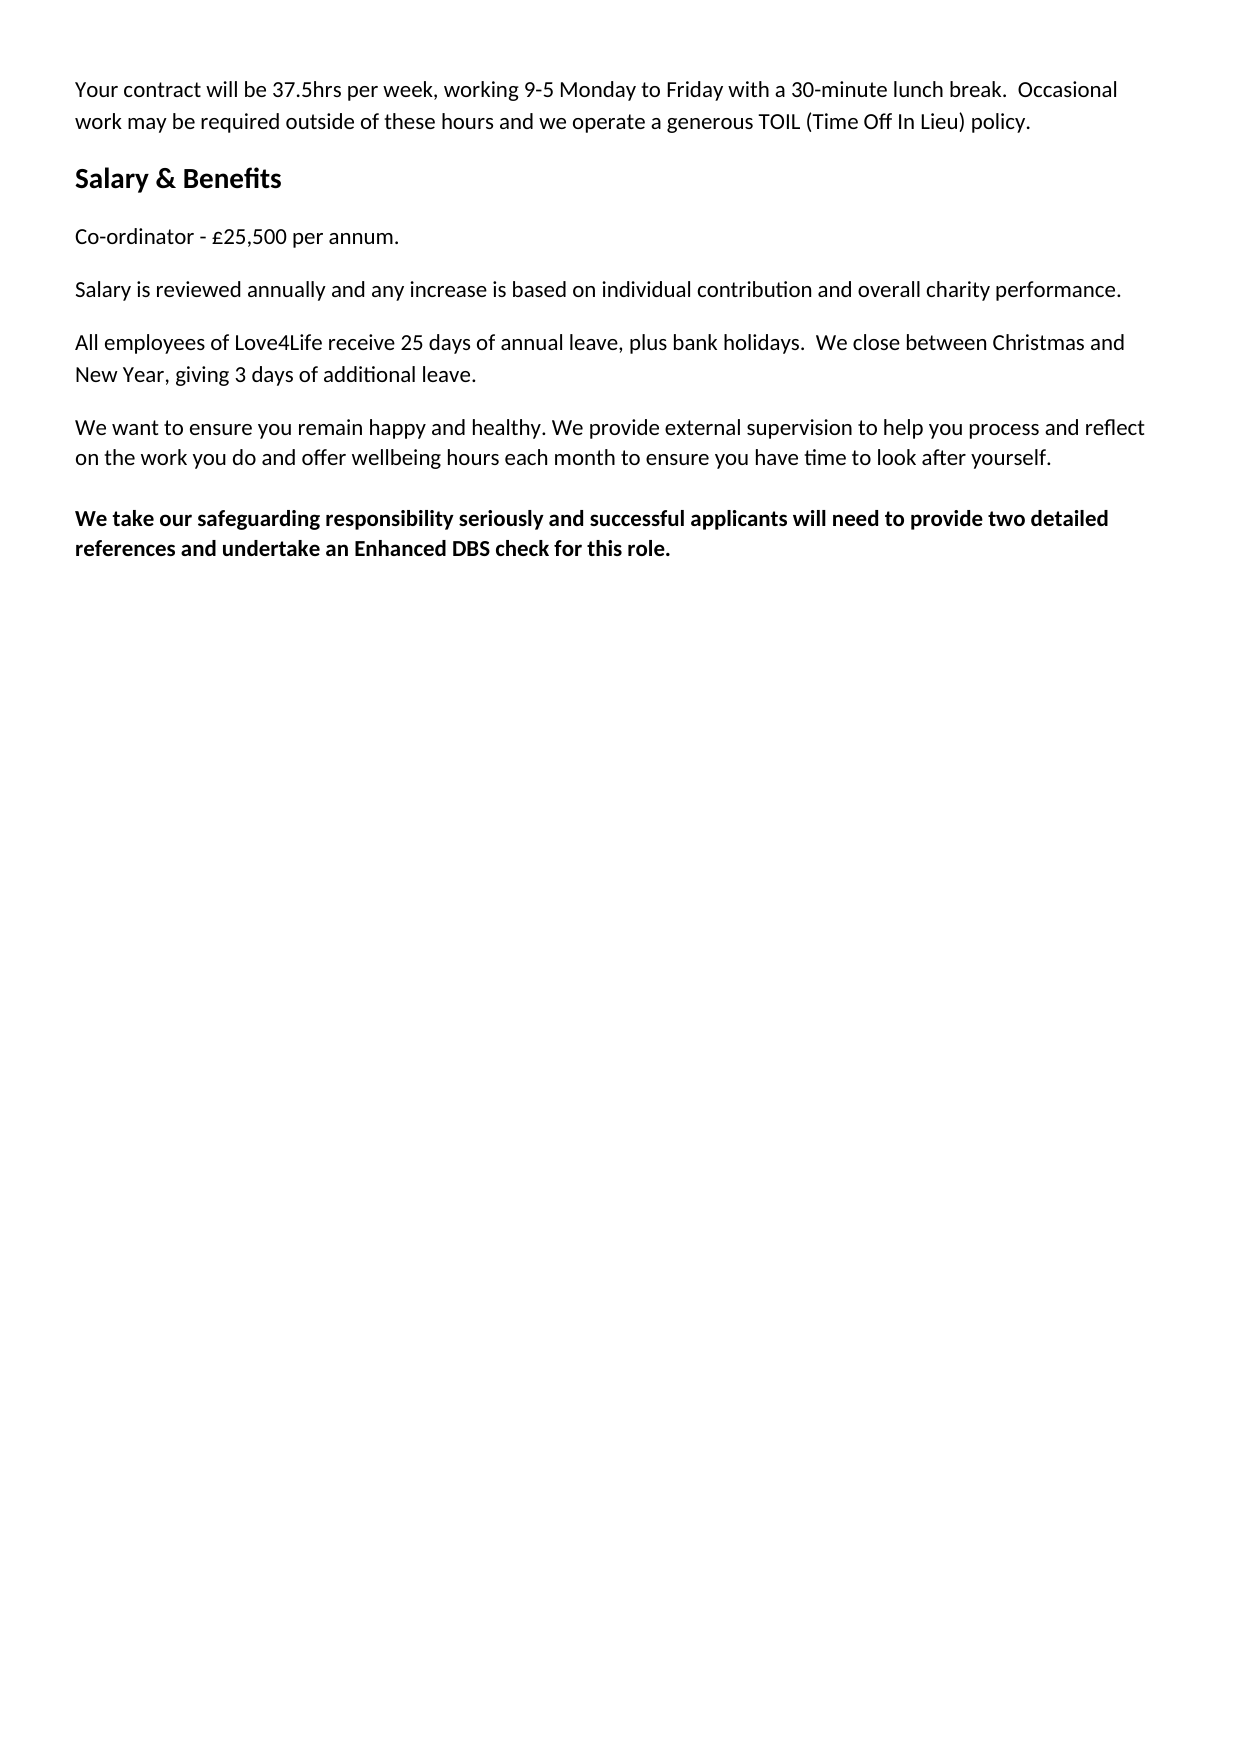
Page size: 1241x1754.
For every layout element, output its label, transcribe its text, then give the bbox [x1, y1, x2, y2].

text Your contract will be 37.5hrs per week, working 9-5 Monday to Friday with a 30-minute lunch break. Occasional work may be required outside of these hours and we operate a generous TOIL (Time Off In Lieu) policy. [75, 75, 1165, 135]
text We take our safeguarding responsibility seriously and successful applicants will need to provide two detailed references and undertake an Enhanced DBS check for this role. [75, 504, 1165, 562]
text We want to ensure you remain happy and healthy. We provide external supervision to help you process and reflect on the work you do and offer wellbeing hours each month to ensure you have time to look after yourself. [75, 413, 1165, 471]
text Salary & Benefits [75, 160, 1165, 196]
text Co-ordinator - £25,500 per annum. [75, 222, 1165, 250]
text All employees of Love4Life receive 25 days of annual leave, plus bank holidays. We close between Christmas and New Year, giving 3 days of additional leave. [75, 328, 1165, 388]
text Salary is reviewed annually and any increase is based on individual contribution and overall charity performance. [75, 275, 1165, 303]
